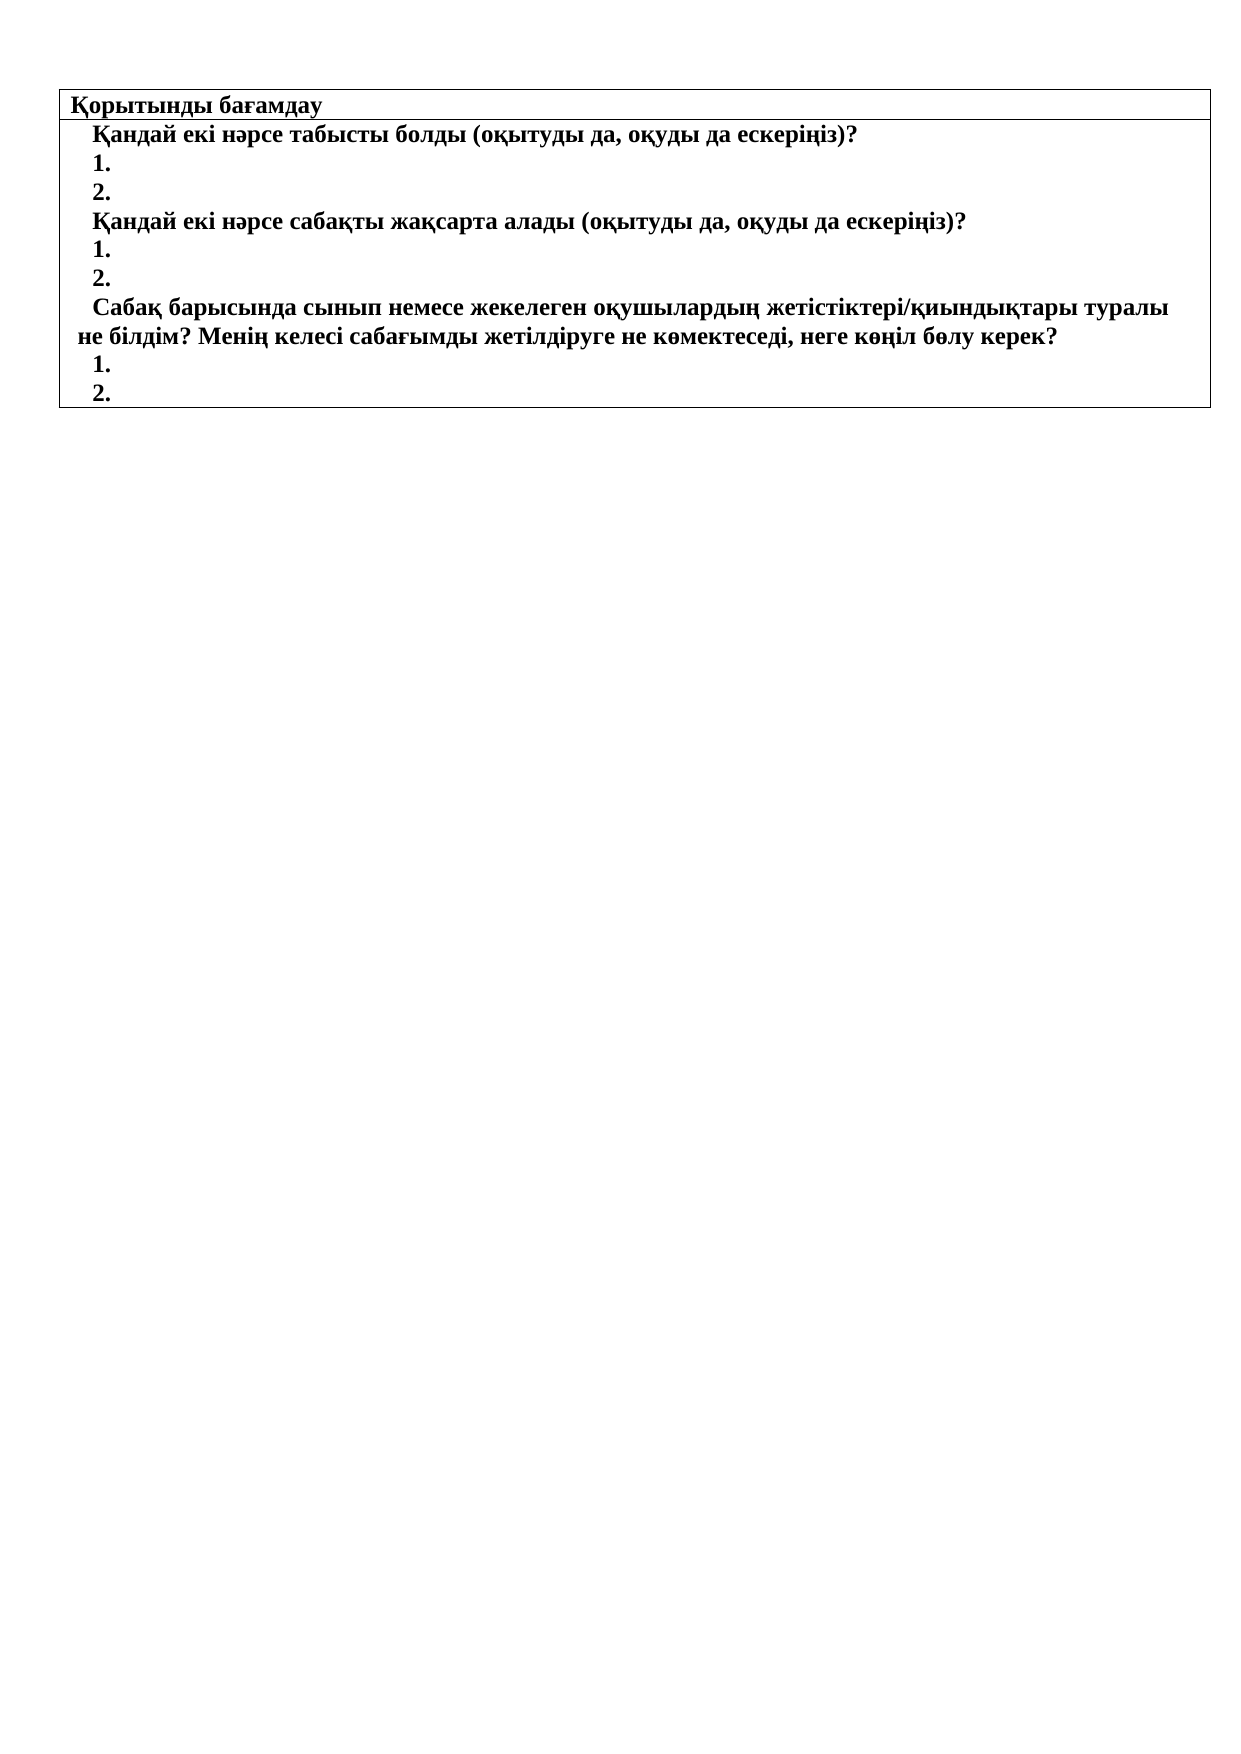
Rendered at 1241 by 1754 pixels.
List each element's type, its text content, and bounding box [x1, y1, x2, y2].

table_cell Қорытынды бағамдау [60, 90, 1210, 118]
table_cell Қандай екі нәрсе табысты болды (оқытуды да, оқуды да ескеріңіз)? 1. 2. Қандай екі нәрсе сабақты жақсарта алады (оқытуды да, оқуды да ескеріңіз)? 1. 2. Сабақ барысында сынып немесе жекелеген оқушылардың жетістіктері/қиындықтары туралы не білдім? Менің келесі сабағымды жетілдіруге не көмектеседі, неге көңіл бөлу керек? 1. 2. [60, 120, 1210, 407]
